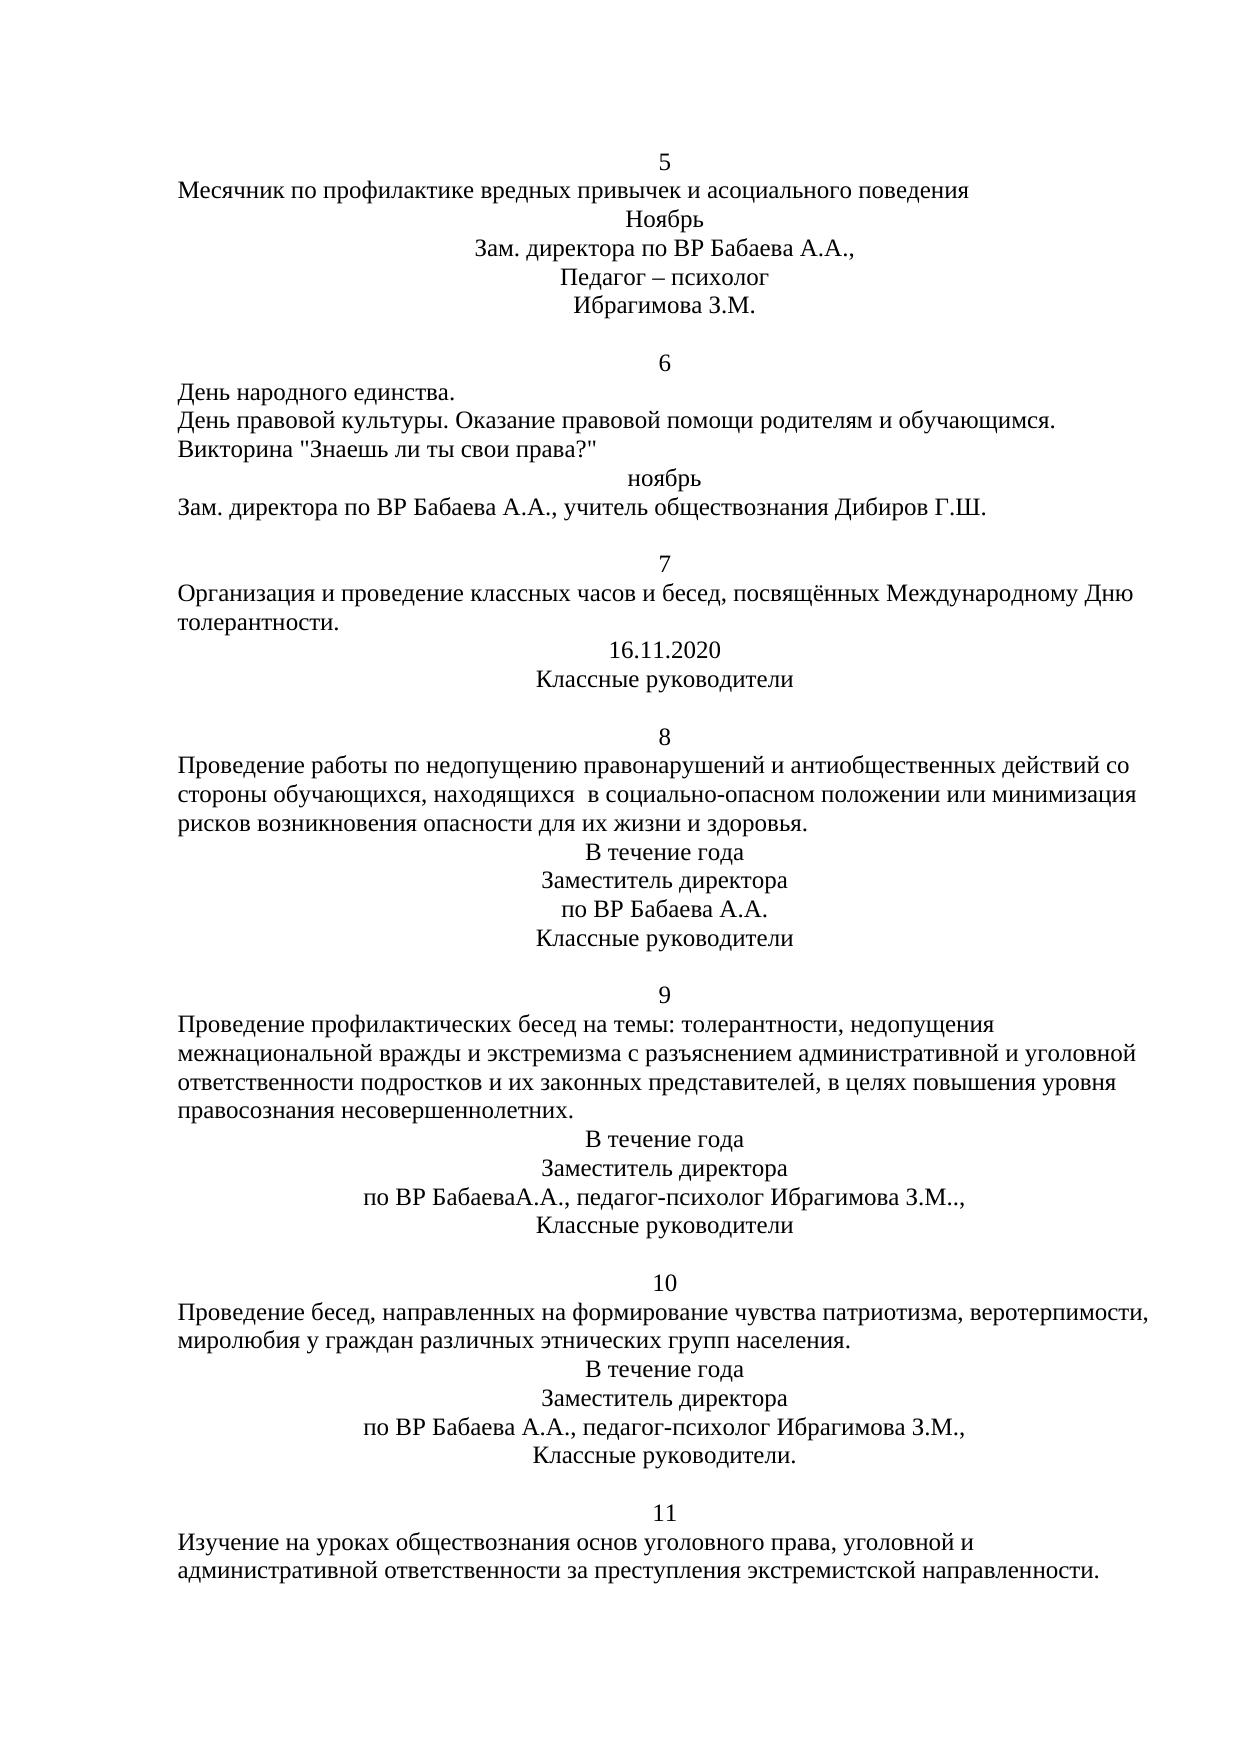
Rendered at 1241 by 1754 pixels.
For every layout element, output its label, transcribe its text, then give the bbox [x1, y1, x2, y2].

text по ВР БабаеваА.А., педагог-психолог Ибрагимова З.М.., [177, 1182, 1152, 1211]
text Классные руководители. [177, 1441, 1152, 1469]
text 10 [177, 1268, 1152, 1297]
text Проведение профилактических бесед на темы: толерантности, недопущения межнациональной вражды и экстремизма с разъяснением административной и уголовной ответственности подростков и их законных представителей, в целях повышения уровня правосознания несовершеннолетних. [177, 1009, 1152, 1124]
text Заместитель директора [177, 866, 1152, 894]
text Ноябрь [177, 204, 1152, 233]
text Классные руководители [177, 1211, 1152, 1239]
text 9 [177, 981, 1152, 1009]
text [177, 1527, 1152, 1584]
text по ВР Бабаева А.А., педагог-психолог Ибрагимова З.М., [177, 1412, 1152, 1441]
text Организация и проведение классных часов и бесед, посвящённых Международному Дню толерантности. [177, 578, 1152, 636]
text 11 [177, 1498, 1152, 1527]
text Классные руководители [177, 664, 1152, 693]
text Проведение работы по недопущению правонарушений и антиобщественных действий со стороны обучающихся, находящихся в социально-опасном положении или минимизация рисков возникновения опасности для их жизни и здоровья. [177, 751, 1152, 837]
text В течение года [177, 1354, 1152, 1383]
text по ВР Бабаева А.А. [177, 894, 1152, 923]
text День правовой культуры. Оказание правовой помощи родителям и обучающимся. [177, 406, 1152, 434]
text Ибрагимова З.М. [177, 291, 1152, 319]
text Заместитель директора [177, 1153, 1152, 1182]
text 7 [177, 549, 1152, 578]
text Зам. директора по ВР Бабаева А.А., [177, 233, 1152, 262]
text В течение года [177, 837, 1152, 866]
text 6 [177, 348, 1152, 377]
text 16.11.2020 [177, 636, 1152, 664]
text Месячник по профилактике вредных привычек и асоциального поведения [177, 176, 1152, 204]
text День народного единства. [177, 377, 1152, 406]
text ноябрь [177, 463, 1152, 492]
text Проведение бесед, направленных на формирование чувства патриотизма, веротерпимости, миролюбия у граждан различных этнических групп населения. [177, 1297, 1152, 1354]
text Классные руководители [177, 923, 1152, 952]
text Заместитель директора [177, 1383, 1152, 1412]
text Викторина "Знаешь ли ты свои права?" [177, 434, 1152, 463]
text Педагог – психолог [177, 262, 1152, 291]
text 8 [177, 722, 1152, 751]
text В течение года [177, 1124, 1152, 1153]
text Зам. директора по ВР Бабаева А.А., учитель обществознания Дибиров Г.Ш. [177, 492, 1152, 521]
text 5 [177, 147, 1152, 176]
